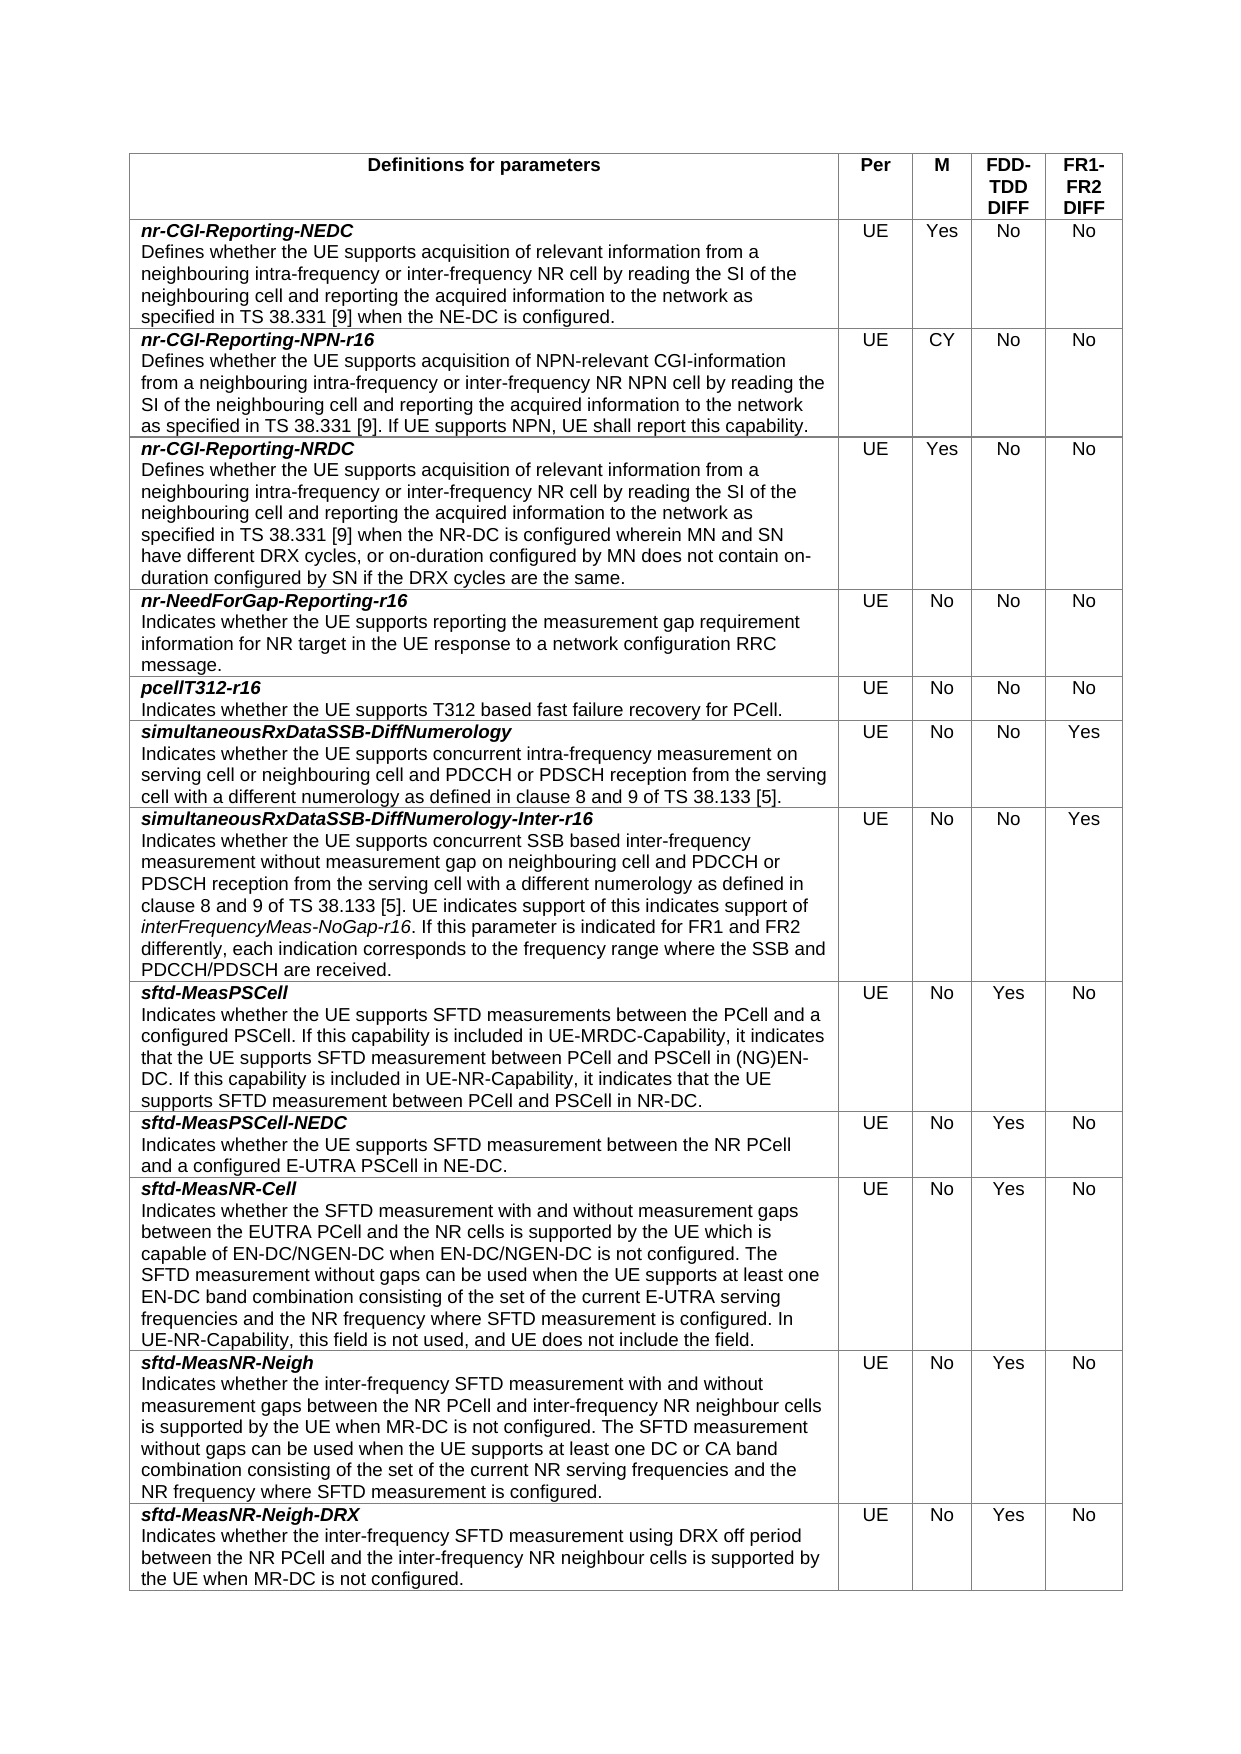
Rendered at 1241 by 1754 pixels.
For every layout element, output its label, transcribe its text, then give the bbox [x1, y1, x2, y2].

table_cell No [1046, 220, 1122, 328]
table_cell nr-NeedForGap-Reporting-r16 Indicates whether the UE supports reporting the measurement gap requirement information for NR target in the UE response to a network configuration RRC message. [130, 590, 838, 676]
table_header FR1-FR2 DIFF [1046, 154, 1122, 219]
table_cell UE [839, 590, 912, 676]
table_cell sftd-MeasNR-Neigh Indicates whether the inter-frequency SFTD measurement with and without measurement gaps between the NR PCell and inter-frequency NR neighbour cells is supported by the UE when MR-DC is not configured. The SFTD measurement without gaps can be used when the UE supports at least one DC or CA band combination consisting of the set of the current NR serving frequencies and the NR frequency where SFTD measurement is configured. [130, 1351, 838, 1502]
table_cell UE [839, 1351, 912, 1502]
table_cell simultaneousRxDataSSB-DiffNumerology Indicates whether the UE supports concurrent intra-frequency measurement on serving cell or neighbouring cell and PDCCH or PDSCH reception from the serving cell with a different numerology as defined in clause 8 and 9 of TS 38.133 [5]. [130, 721, 838, 807]
table_cell No [972, 329, 1045, 436]
table_cell No [1046, 590, 1122, 676]
table_cell No [972, 438, 1045, 588]
table_cell Yes [972, 982, 1045, 1111]
table_cell UE [839, 808, 912, 981]
table_header Per [839, 154, 912, 219]
table_cell No [913, 808, 971, 981]
table_cell No [1046, 1504, 1122, 1590]
table_cell Yes [972, 1504, 1045, 1590]
table_cell No [1046, 1178, 1122, 1350]
table_cell UE [839, 721, 912, 807]
table_cell UE [839, 1504, 912, 1590]
table_cell sftd-MeasPSCell-NEDC Indicates whether the UE supports SFTD measurement between the NR PCell and a configured E-UTRA PSCell in NE-DC. [130, 1112, 838, 1177]
table_cell simultaneousRxDataSSB-DiffNumerology-Inter-r16 Indicates whether the UE supports concurrent SSB based inter-frequency measurement without measurement gap on neighbouring cell and PDCCH or PDSCH reception from the serving cell with a different numerology as defined in clause 8 and 9 of TS 38.133 [5]. UE indicates support of this indicates support of interFrequencyMeas-NoGap-r16. If this parameter is indicated for FR1 and FR2 differently, each indication corresponds to the frequency range where the SSB and PDCCH/PDSCH are received. [130, 808, 838, 981]
table_cell UE [839, 438, 912, 588]
table_cell No [1046, 1351, 1122, 1502]
table_cell No [913, 982, 971, 1111]
table_cell nr-CGI-Reporting-NRDC Defines whether the UE supports acquisition of relevant information from a neighbouring intra-frequency or inter-frequency NR cell by reading the SI of the neighbouring cell and reporting the acquired information to the network as specified in TS 38.331 [9] when the NR-DC is configured wherein MN and SN have different DRX cycles, or on-duration configured by MN does not contain on-duration configured by SN if the DRX cycles are the same. [130, 438, 838, 588]
table_cell No [1046, 1112, 1122, 1177]
table_header M [913, 154, 971, 219]
table_cell No [913, 677, 971, 720]
table_cell No [972, 677, 1045, 720]
table_cell No [913, 1504, 971, 1590]
table_cell sftd-MeasNR-Neigh-DRX Indicates whether the inter-frequency SFTD measurement using DRX off period between the NR PCell and the inter-frequency NR neighbour cells is supported by the UE when MR-DC is not configured. [130, 1504, 838, 1590]
table_cell No [972, 590, 1045, 676]
table_cell No [913, 721, 971, 807]
table_cell Yes [972, 1178, 1045, 1350]
table_cell No [972, 808, 1045, 981]
table_cell No [913, 1112, 971, 1177]
table_cell No [913, 1178, 971, 1350]
table_cell UE [839, 220, 912, 328]
table_cell nr-CGI-Reporting-NEDC Defines whether the UE supports acquisition of relevant information from a neighbouring intra-frequency or inter-frequency NR cell by reading the SI of the neighbouring cell and reporting the acquired information to the network as specified in TS 38.331 [9] when the NE-DC is configured. [130, 220, 838, 328]
table_cell UE [839, 677, 912, 720]
table_header FDD-TDD DIFF [972, 154, 1045, 219]
table_cell sftd-MeasPSCell Indicates whether the UE supports SFTD measurements between the PCell and a configured PSCell. If this capability is included in UE-MRDC-Capability, it indicates that the UE supports SFTD measurement between PCell and PSCell in (NG)EN-DC. If this capability is included in UE-NR-Capability, it indicates that the UE supports SFTD measurement between PCell and PSCell in NR-DC. [130, 982, 838, 1111]
table_cell No [972, 220, 1045, 328]
table_cell nr-CGI-Reporting-NPN-r16 Defines whether the UE supports acquisition of NPN-relevant CGI-information from a neighbouring intra-frequency or inter-frequency NR NPN cell by reading the SI of the neighbouring cell and reporting the acquired information to the network as specified in TS 38.331 [9]. If UE supports NPN, UE shall report this capability. [130, 329, 838, 436]
table_cell UE [839, 1178, 912, 1350]
table_cell UE [839, 1112, 912, 1177]
table_cell CY [913, 329, 971, 436]
table_header Definitions for parameters [130, 154, 838, 219]
table_cell No [1046, 677, 1122, 720]
table_cell No [913, 590, 971, 676]
table_cell pcellT312-r16 Indicates whether the UE supports T312 based fast failure recovery for PCell. [130, 677, 838, 720]
table_cell No [1046, 982, 1122, 1111]
table_cell UE [839, 982, 912, 1111]
table_cell Yes [1046, 721, 1122, 807]
table_cell No [1046, 329, 1122, 436]
table_cell No [1046, 438, 1122, 588]
table_cell No [913, 1351, 971, 1502]
table_cell Yes [913, 220, 971, 328]
table_cell UE [839, 329, 912, 436]
table_cell Yes [972, 1112, 1045, 1177]
table_cell Yes [972, 1351, 1045, 1502]
table_cell sftd-MeasNR-Cell Indicates whether the SFTD measurement with and without measurement gaps between the EUTRA PCell and the NR cells is supported by the UE which is capable of EN-DC/NGEN-DC when EN-DC/NGEN-DC is not configured. The SFTD measurement without gaps can be used when the UE supports at least one EN-DC band combination consisting of the set of the current E-UTRA serving frequencies and the NR frequency where SFTD measurement is configured. In UE-NR-Capability, this field is not used, and UE does not include the field. [130, 1178, 838, 1350]
table_cell No [972, 721, 1045, 807]
table_cell Yes [1046, 808, 1122, 981]
table_cell Yes [913, 438, 971, 588]
